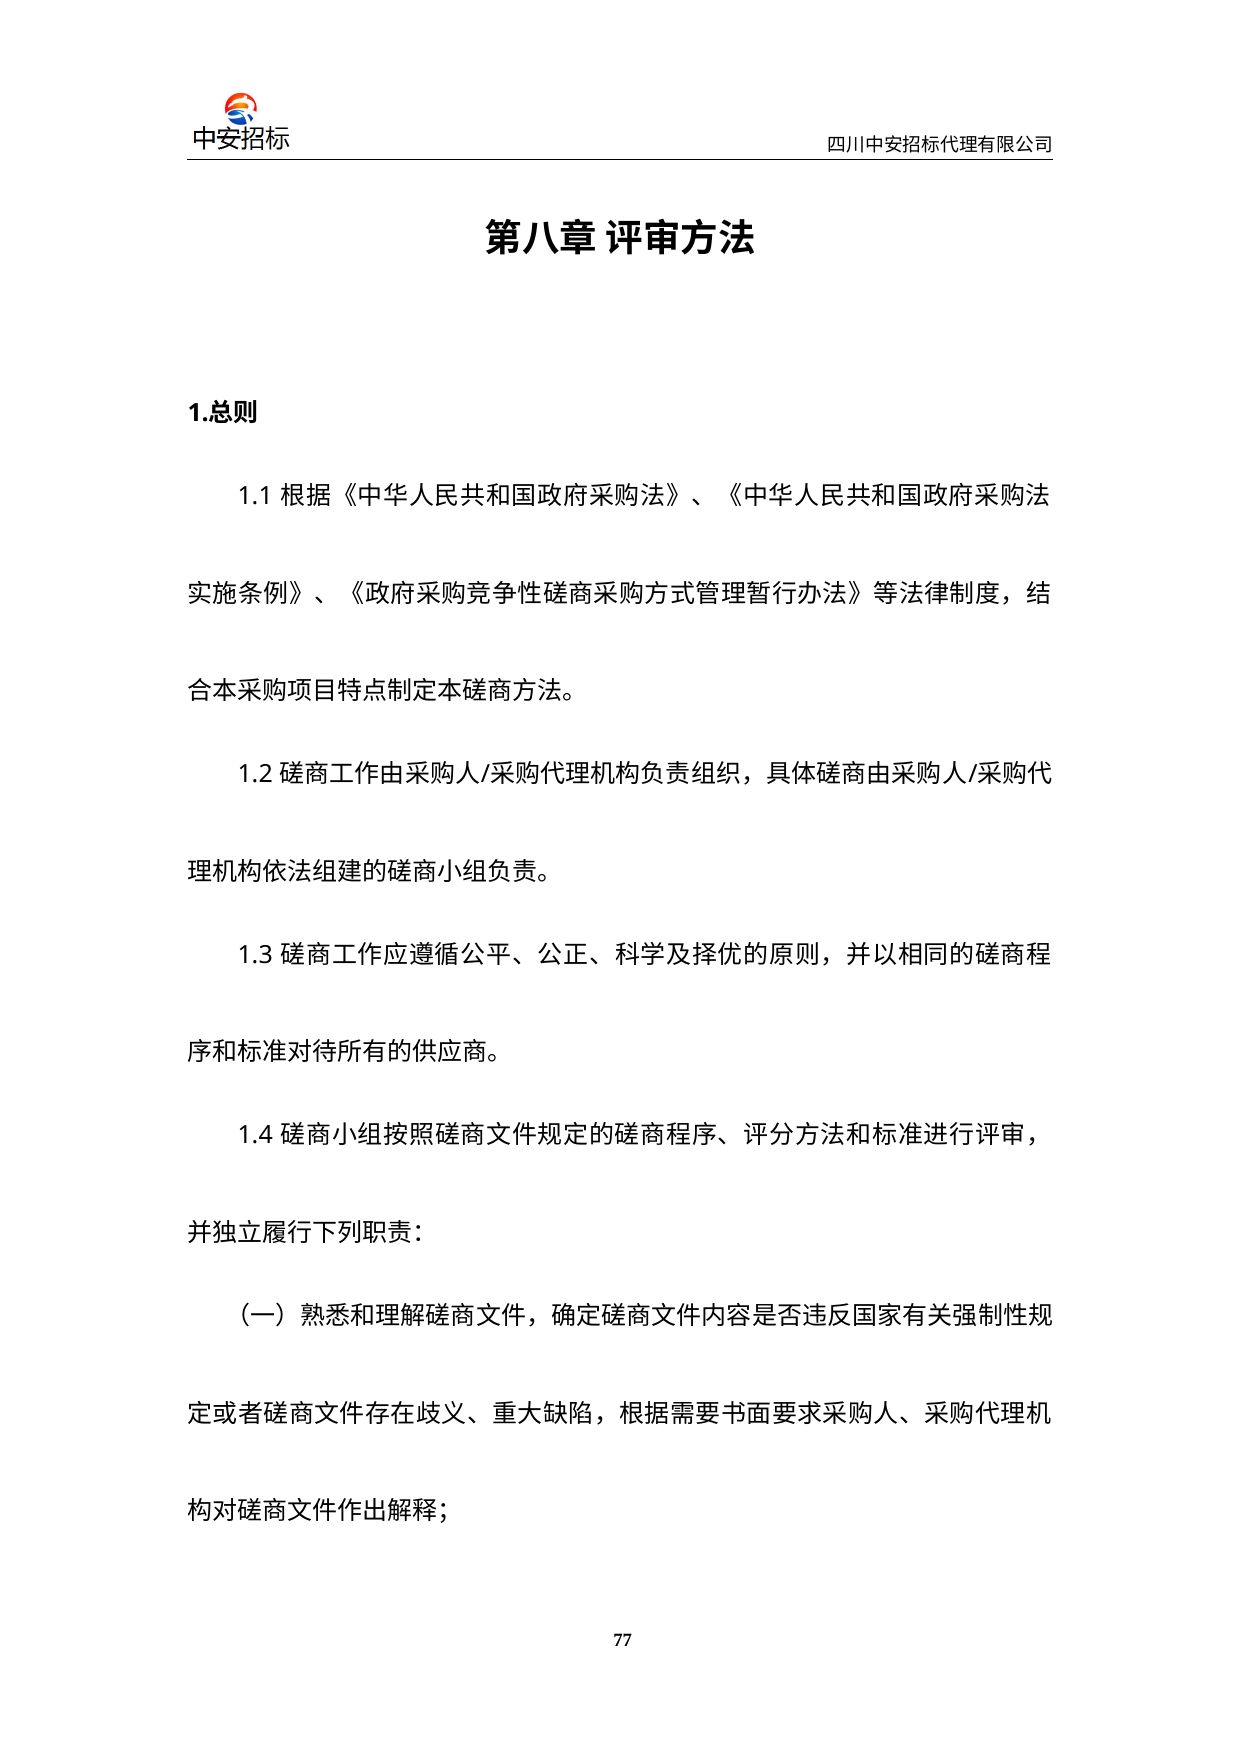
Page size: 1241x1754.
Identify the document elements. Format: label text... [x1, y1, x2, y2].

text 1.1 根据《中华人民共和国政府采购法》、《中华人民共和国政府采购法实施条例》、《政府采购竞争性磋商采购方式管理暂行办法》等法律制度，结合本采购项目特点制定本磋商方法。 [187, 461, 1053, 721]
picture [187, 88, 291, 152]
text 1.4 磋商小组按照磋商文件规定的磋商程序、评分方法和标准进行评审，并独立履行下列职责： [187, 1101, 1053, 1263]
text 1.2 磋商工作由采购人/采购代理机构负责组织，具体磋商由采购人/采购代理机构依法组建的磋商小组负责。 [187, 739, 1053, 902]
text 1.3 磋商工作应遵循公平、公正、科学及择优的原则，并以相同的磋商程序和标准对待所有的供应商。 [187, 920, 1053, 1082]
subtitle 第八章 评审方法 [187, 202, 1053, 267]
text 1.总则 [187, 378, 1053, 443]
text （一）熟悉和理解磋商文件，确定磋商文件内容是否违反国家有关强制性规定或者磋商文件存在歧义、重大缺陷，根据需要书面要求采购人、采购代理机构对磋商文件作出解释； [187, 1281, 1053, 1541]
